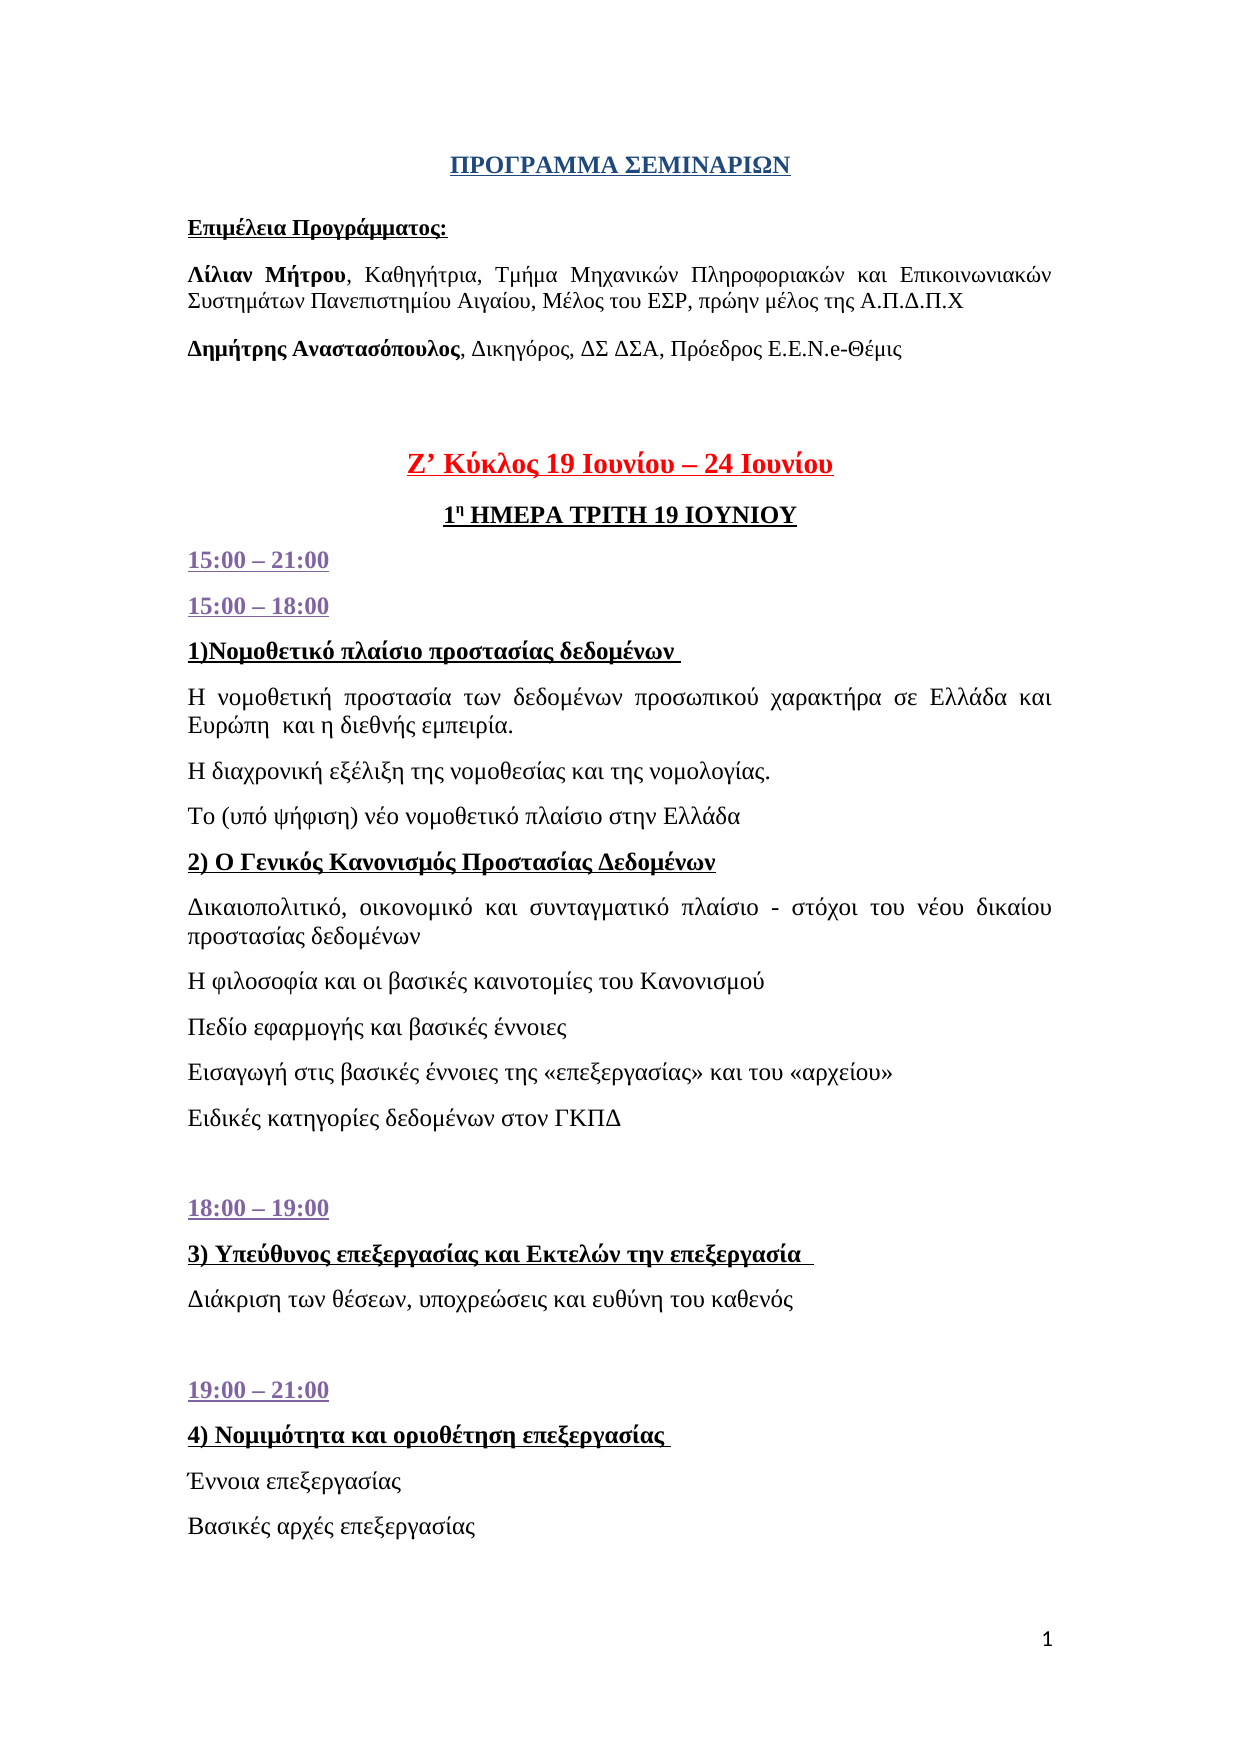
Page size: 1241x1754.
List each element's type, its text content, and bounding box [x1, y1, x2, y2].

text Δημήτρης Αναστασόπουλος, Δικηγόρος, ΔΣ ΔΣΑ, Πρόεδρος Ε.Ε.Ν.e-Θέμις [187, 335, 1053, 361]
text Ειδικές κατηγορίες δεδομένων στον ΓΚΠΔ [187, 1103, 1053, 1131]
text 1η ΗΜΕΡΑ ΤΡΙΤΗ 19 ΙΟΥΝΙΟΥ [187, 500, 1053, 529]
text Πεδίο εφαρμογής και βασικές έννοιες [187, 1012, 1053, 1041]
text 2) Ο Γενικός Κανονισμός Προστασίας Δεδομένων [187, 847, 1053, 876]
text Η νομοθετική προστασία των δεδομένων προσωπικού χαρακτήρα σε Ελλάδα και Ευρώπη και η διεθνής εμπειρία. [187, 682, 1053, 739]
text 15:00 – 18:00 [187, 591, 1053, 620]
text ΠΡΟΓΡΑΜΜΑ ΣΕΜΙΝΑΡΙΩΝ [187, 150, 1053, 179]
text Εισαγωγή στις βασικές έννοιες της «επεξεργασίας» και του «αρχείου» [187, 1057, 1053, 1086]
text Η διαχρονική εξέλιξη της νομοθεσίας και της νομολογίας. [187, 756, 1053, 785]
text Διάκριση των θέσεων, υποχρεώσεις και ευθύνη του καθενός [187, 1284, 1053, 1313]
text 19:00 – 21:00 [187, 1375, 1053, 1404]
text Το (υπό ψήφιση) νέο νομοθετικό πλαίσιο στην Ελλάδα [187, 801, 1053, 830]
text 18:00 – 19:00 [187, 1193, 1053, 1222]
text Έννοια επεξεργασίας [187, 1466, 1053, 1495]
text Λίλιαν Μήτρου, Καθηγήτρια, Τμήμα Μηχανικών Πληροφοριακών και Επικοινωνιακών Συστημάτων Πανεπιστημίου Αιγαίου, Μέλος του ΕΣΡ, πρώην μέλος της Α.Π.Δ.Π.Χ [187, 261, 1053, 314]
text 1)Νομοθετικό πλαίσιο προστασίας δεδομένων [187, 636, 1053, 665]
text 4) Νομιμότητα και οριοθέτηση επεξεργασίας [187, 1421, 1053, 1449]
text Δικαιοπολιτικό, οικονομικό και συνταγματικό πλαίσιο - στόχοι του νέου δικαίου προστασίας δεδομένων [187, 892, 1053, 950]
text Επιμέλεια Προγράμματος: [187, 214, 1053, 240]
text Βασικές αρχές επεξεργασίας [187, 1511, 1053, 1540]
text 3) Υπεύθυνος επεξεργασίας και Εκτελών την επεξεργασία [187, 1239, 1053, 1268]
text 15:00 – 21:00 [187, 546, 1053, 574]
text Η φιλοσοφία και οι βασικές καινοτομίες του Κανονισμού [187, 966, 1053, 995]
text Ζ’ Κύκλος 19 Ιουνίου – 24 Ιουνίου [187, 446, 1053, 479]
